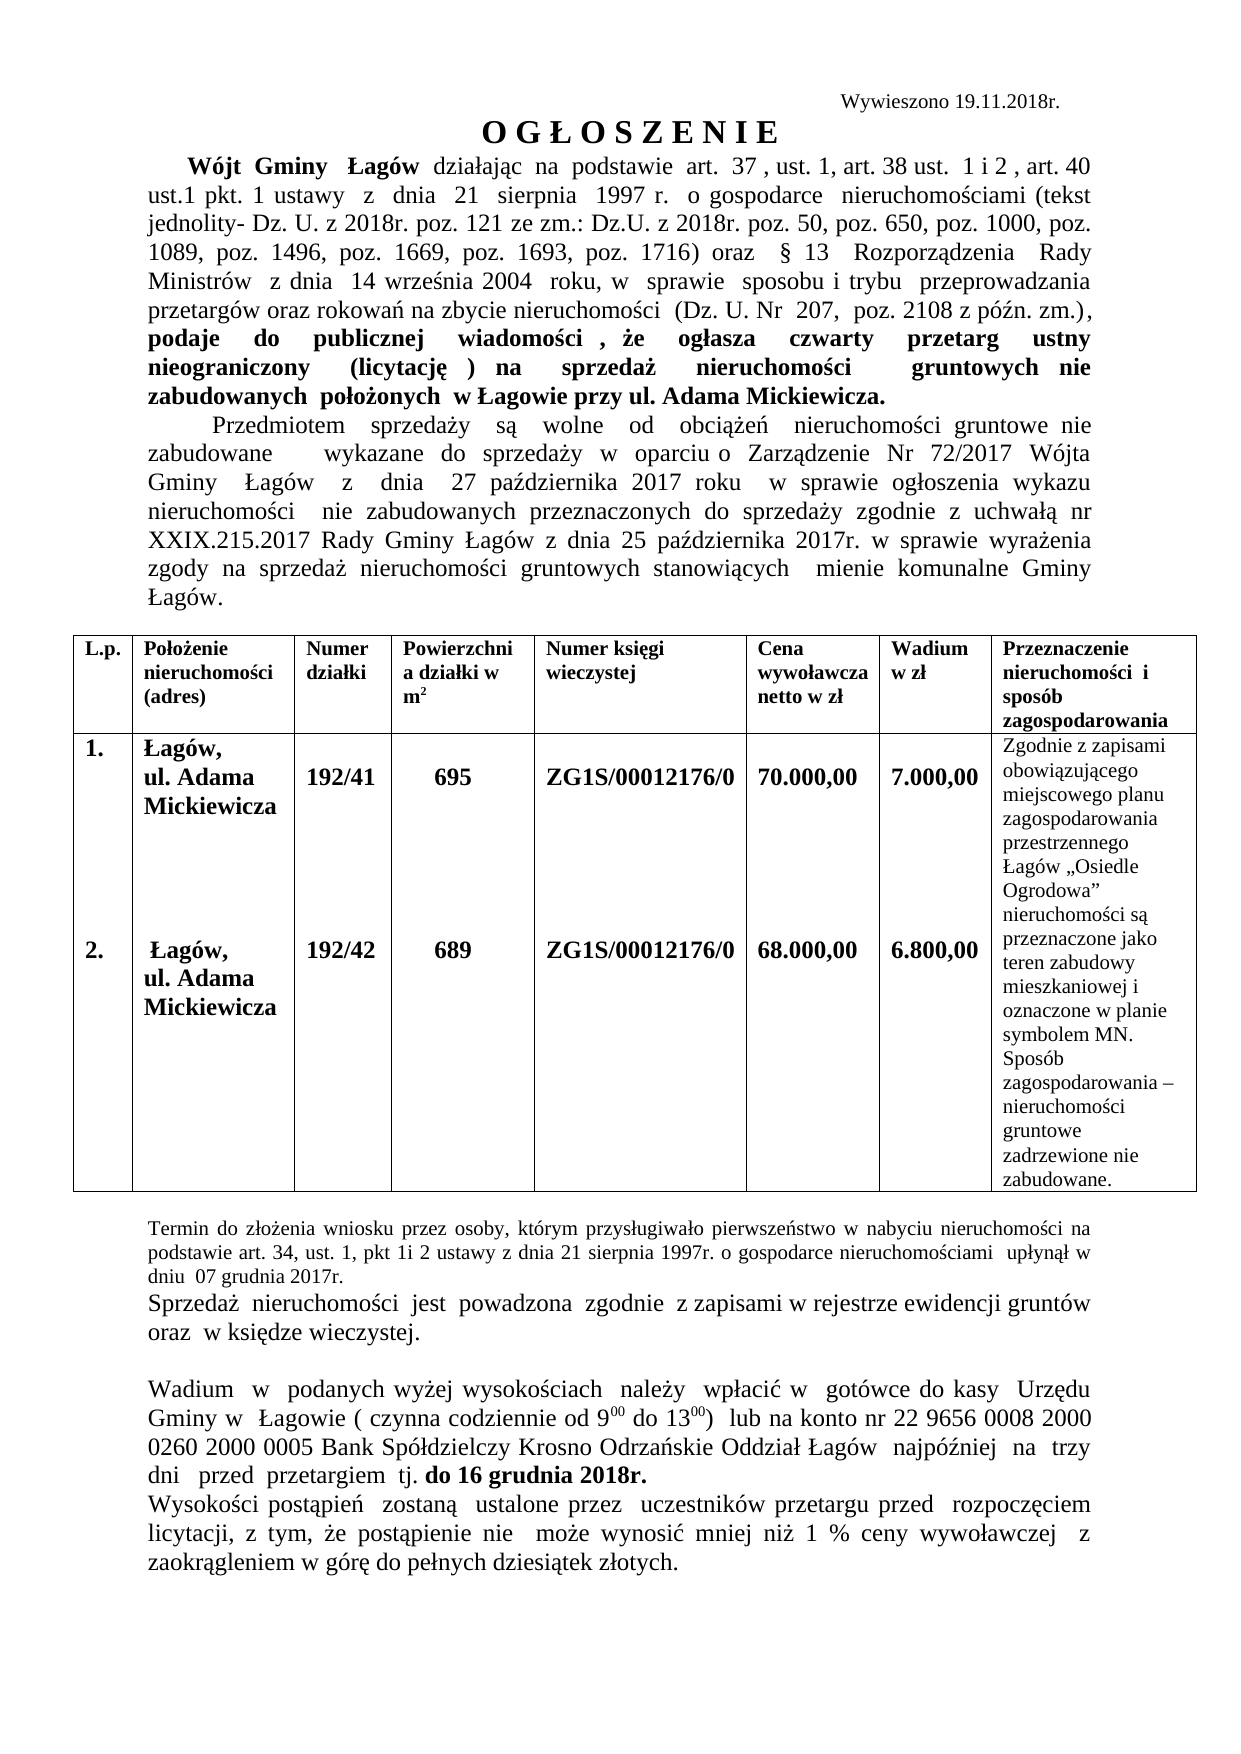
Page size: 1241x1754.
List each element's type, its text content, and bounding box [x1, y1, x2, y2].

table_header Cena wywoławcza netto w zł [747, 636, 879, 732]
table_cell 1. 2. [74, 734, 132, 1191]
table_cell 70.000,00 68.000,00 [747, 734, 879, 1191]
table_cell ZG1S/00012176/0 ZG1S/00012176/0 [535, 734, 746, 1191]
table_header Położenie nieruchomości (adres) [133, 636, 294, 732]
table_header Wadium w zł [880, 636, 991, 732]
table_header L.p. [74, 636, 132, 732]
text oraz w księdze wieczystej. [148, 1317, 1122, 1345]
text Przedmiotem sprzedaży są wolne od obciążeń nieruchomości gruntowe nie zabudowane wykazane do sprzedaży w oparciu o Zarządzenie Nr 72/2017 Wójta Gminy Łagów z dnia 27 października 2017 roku w sprawie ogłoszenia wykazu nieruchomości nie zabudowanych przeznaczonych do sprzedaży zgodnie z uchwałą nr XXIX.215.2017 Rady Gminy Łagów z dnia 25 października 2017r. w sprawie wyrażenia zgody na sprzedaż nieruchomości gruntowych stanowiących mienie komunalne Gminy Łagów. [148, 410, 1093, 611]
table_cell 695 689 [392, 734, 534, 1191]
table_header Numer działki [295, 636, 391, 732]
table_cell Zgodnie z zapisami obowiązującego miejscowego planu zagospodarowania przestrzennego Łagów „Osiedle Ogrodowa” nieruchomości są przeznaczone jako teren zabudowy mieszkaniowej i oznaczone w planie symbolem MN. Sposób zagospodarowania – nieruchomości gruntowe zadrzewione nie zabudowane. [992, 734, 1196, 1191]
table_cell 192/41 192/42 [295, 734, 391, 1191]
text Wysokości postąpień zostaną ustalone przez uczestników przetargu przed rozpoczęciem licytacji, z tym, że postąpienie nie może wynosić mniej niż 1 % ceny wywoławczej z zaokrągleniem w górę do pełnych dziesiątek złotych. [148, 1489, 1093, 1575]
text Sprzedaż nieruchomości jest powadzona zgodnie z zapisami w rejestrze ewidencji gruntów [148, 1288, 1122, 1317]
table_header Numer księgi wieczystej [535, 636, 746, 732]
text O G Ł O S Z E N I E [148, 113, 1093, 151]
text Wójt Gminy Łagów działając na podstawie art. 37 , ust. 1, art. 38 ust. 1 i 2 , art. 40 ust.1 pkt. 1 ustawy z dnia 21 sierpnia 1997 r. o gospodarce nieruchomościami (tekst jednolity- Dz. U. z 2018r. poz. 121 ze zm.: Dz.U. z 2018r. poz. 50, poz. 650, poz. 1000, poz. 1089, poz. 1496, poz. 1669, poz. 1693, poz. 1716) oraz § 13 Rozporządzenia Rady Ministrów z dnia 14 września 2004 roku, w sprawie sposobu i trybu przeprowadzania przetargów oraz rokowań na zbycie nieruchomości (Dz. U. Nr 207, poz. 2108 z późn. zm.), podaje do publicznej wiadomości , że ogłasza czwarty przetarg ustny nieograniczony (licytację ) na sprzedaż nieruchomości gruntowych nie zabudowanych położonych w Łagowie przy ul. Adama Mickiewicza. [148, 151, 1093, 410]
table_header Przeznaczenie nieruchomości i sposób zagospodarowania [992, 636, 1196, 732]
table_header Powierzchnia działki w m2 [392, 636, 534, 732]
text Termin do złożenia wniosku przez osoby, którym przysługiwało pierwszeństwo w nabyciu nieruchomości na podstawie art. 34, ust. 1, pkt 1i 2 ustawy z dnia 21 sierpnia 1997r. o gospodarce nieruchomościami upłynął w dniu 07 grudnia 2017r. [148, 1216, 1093, 1288]
table_cell 7.000,00 6.800,00 [880, 734, 991, 1191]
table_cell Łagów, ul. Adama Mickiewicza Łagów, ul. Adama Mickiewicza [133, 734, 294, 1191]
text Wywieszono 19.11.2018r. [148, 89, 1093, 113]
text Wadium w podanych wyżej wysokościach należy wpłacić w gotówce do kasy Urzędu Gminy w Łagowie ( czynna codziennie od 900 do 1300) lub na konto nr 22 9656 0008 2000 0260 2000 0005 Bank Spółdzielczy Krosno Odrzańskie Oddział Łagów najpóźniej na trzy dni przed przetargiem tj. do 16 grudnia 2018r. [148, 1374, 1093, 1489]
